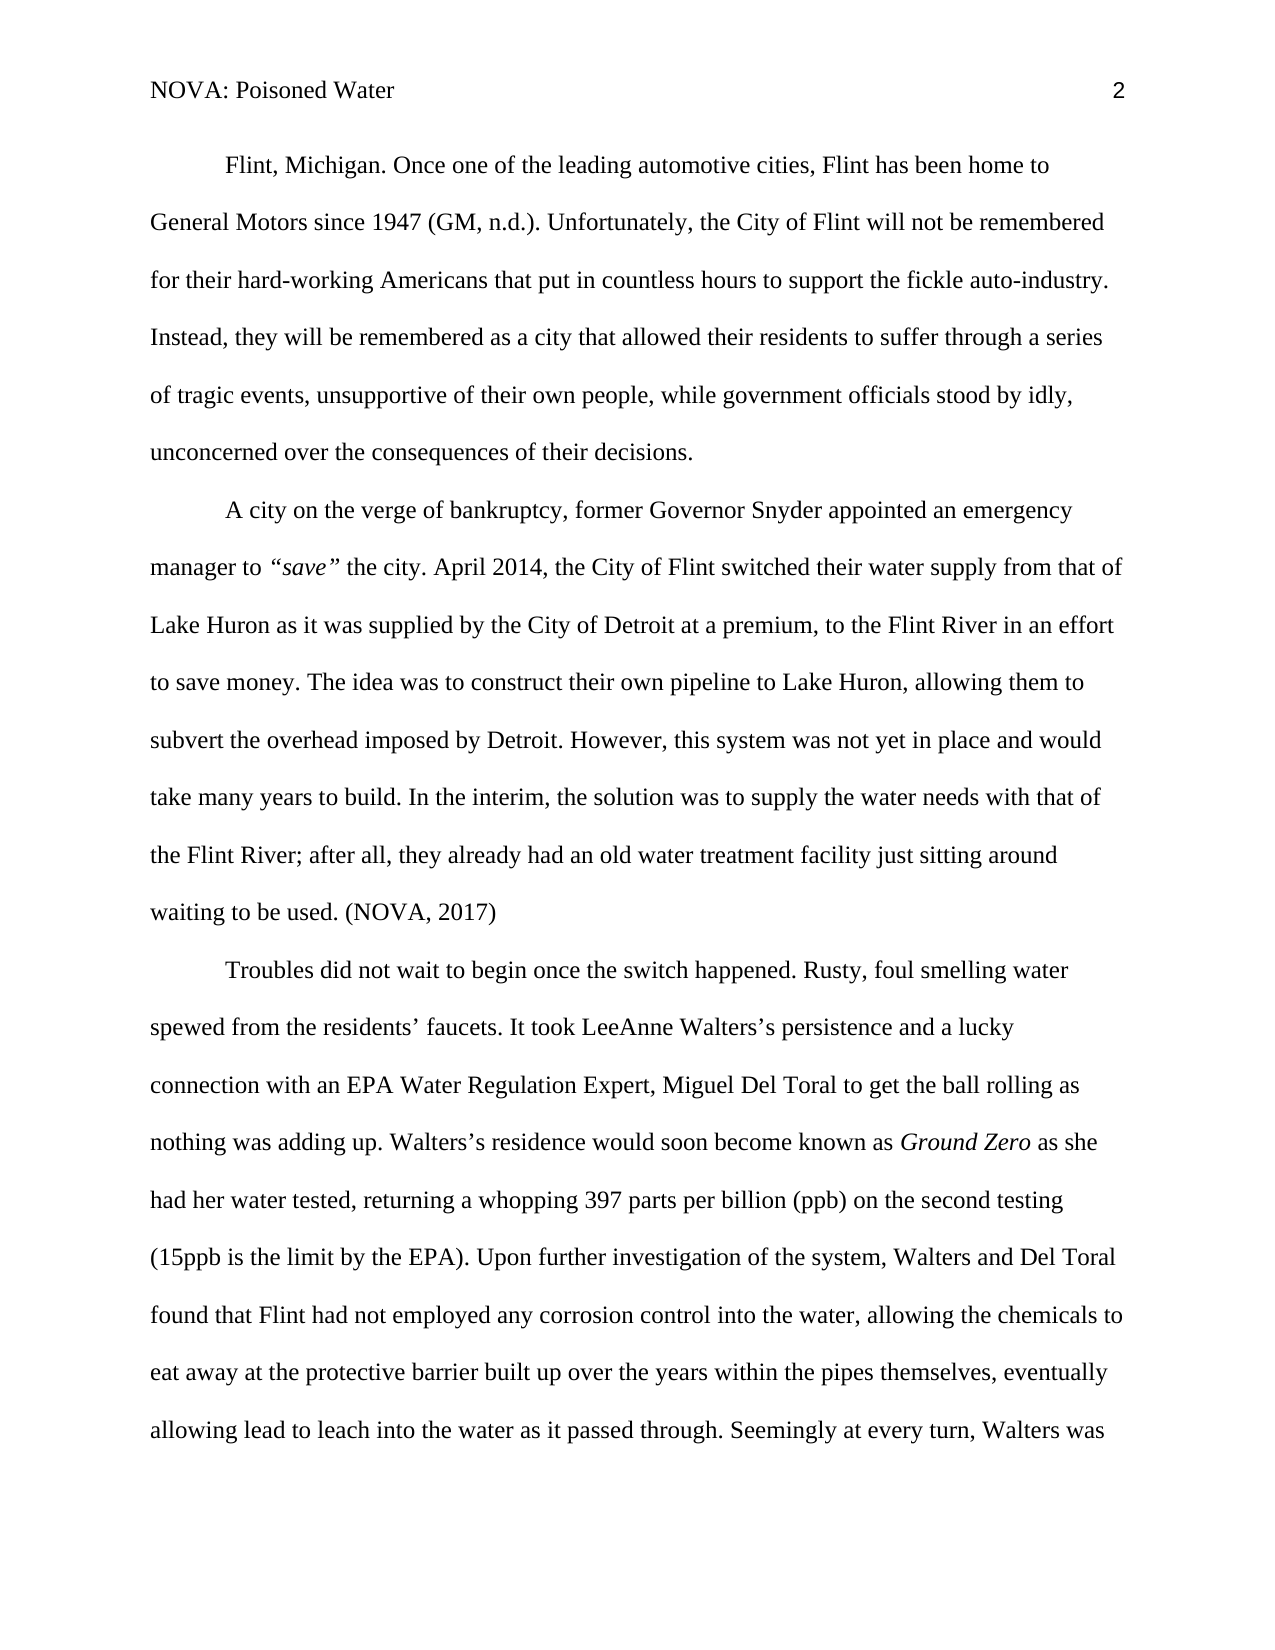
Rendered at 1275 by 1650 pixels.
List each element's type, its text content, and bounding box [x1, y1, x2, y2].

text A city on the verge of bankruptcy, former Governor Snyder appointed an emergency manager to “save” the city. April 2014, the City of Flint switched their water supply from that of Lake Huron as it was supplied by the City of Detroit at a premium, to the Flint River in an effort to save money. The idea was to construct their own pipeline to Lake Huron, allowing them to subvert the overhead imposed by Detroit. However, this system was not yet in place and would take many years to build. In the interim, the solution was to supply the water needs with that of the Flint River; after all, they already had an old water treatment facility just sitting around waiting to be used. (NOVA, 2017) [150, 495, 1125, 926]
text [150, 955, 1125, 1444]
text Flint, Michigan. Once one of the leading automotive cities, Flint has been home to General Motors since 1947 (GM, n.d.). Unfortunately, the City of Flint will not be remembered for their hard-working Americans that put in countless hours to support the fickle auto-industry. Instead, they will be remembered as a city that allowed their residents to suffer through a series of tragic events, unsupportive of their own people, while government officials stood by idly, unconcerned over the consequences of their decisions. [150, 150, 1125, 466]
